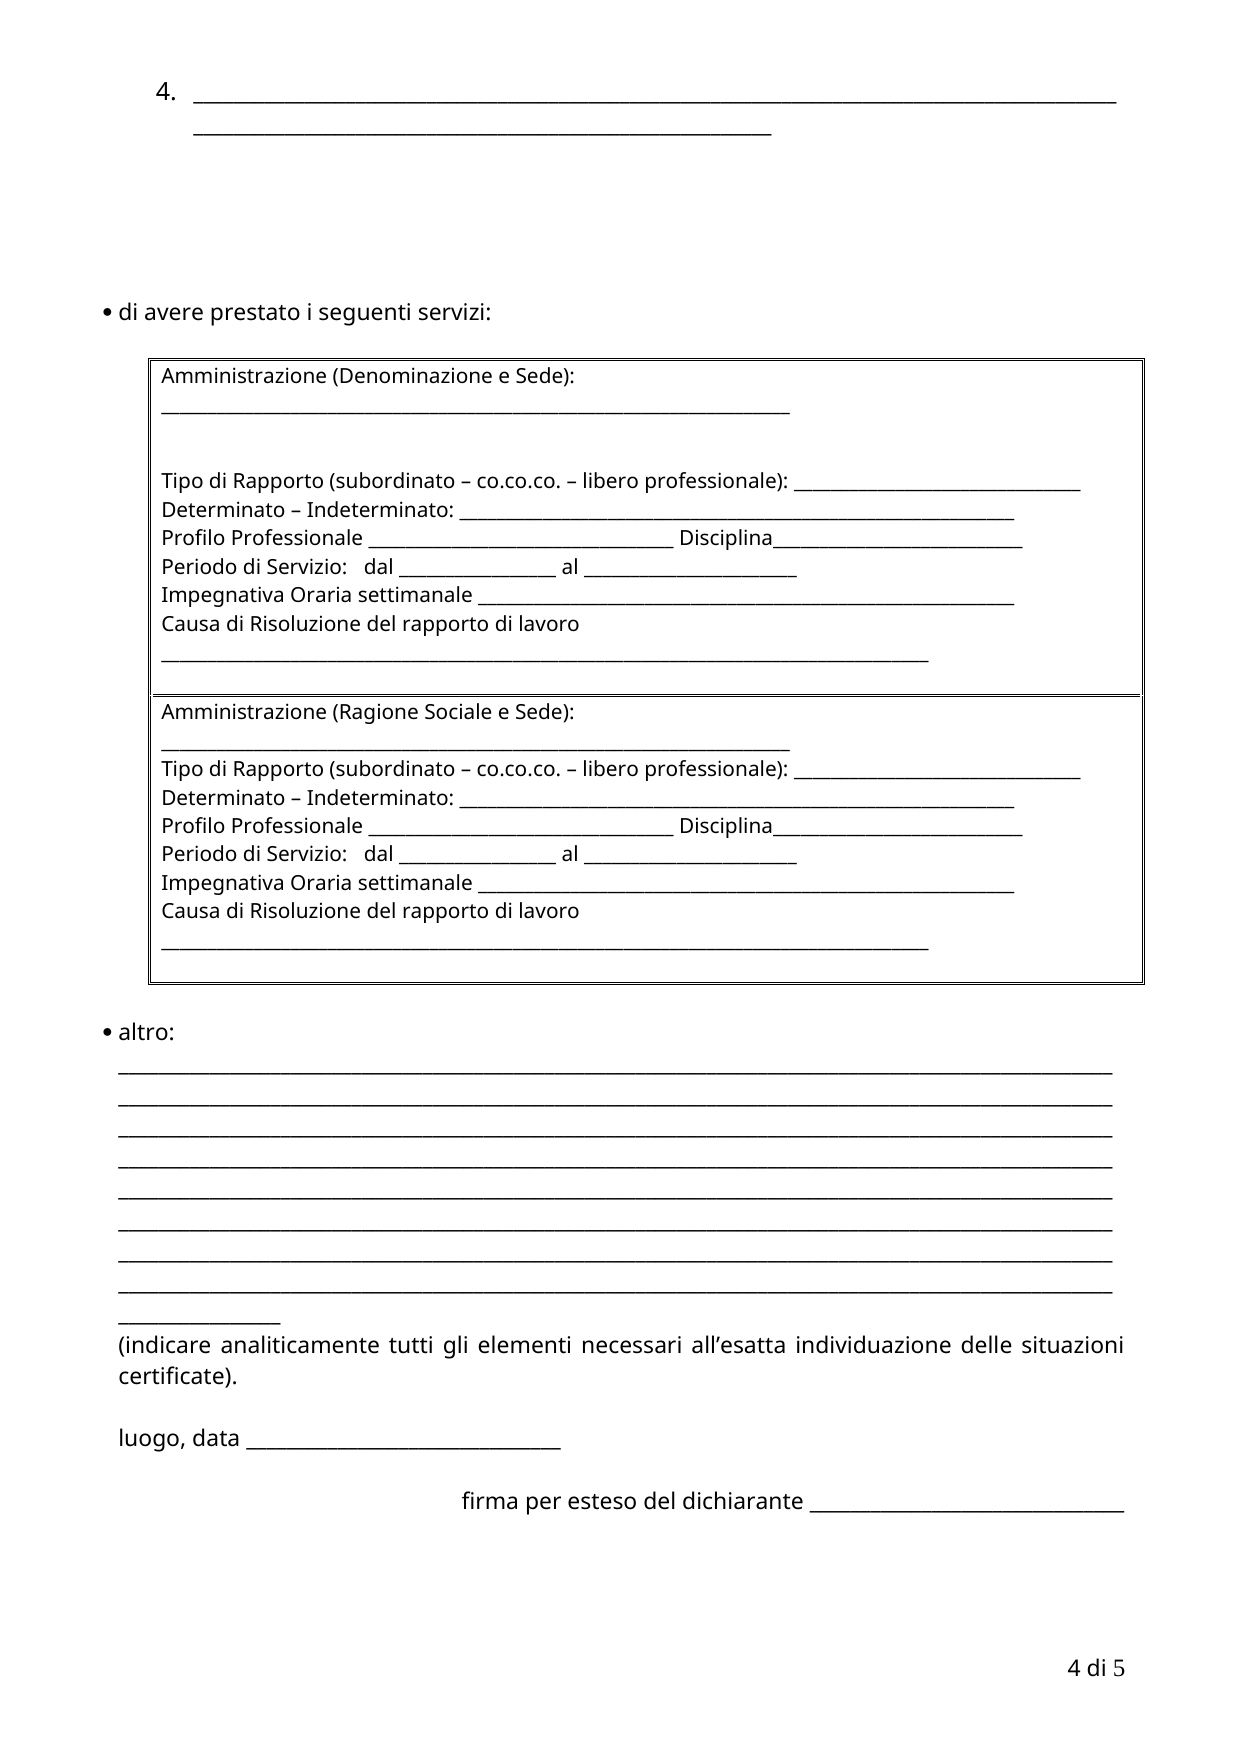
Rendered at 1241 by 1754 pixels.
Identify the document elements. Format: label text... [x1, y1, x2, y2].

text firma per esteso del dichiarante _______________________________ [118, 1485, 1125, 1516]
text (indicare analiticamente tutti gli elementi necessari all’esatta individuazione delle situazioni certificate). [118, 1328, 1125, 1391]
table_cell Amministrazione (Ragione Sociale e Sede): ____________________________________________________________________ [150, 694, 1143, 754]
table_cell Tipo di Rapporto (subordinato – co.co.co. – libero professionale): _______________________________ Determinato – Indeterminato: ____________________________________________________________ Profilo Professionale _________________________________ Disciplina___________________________ [151, 754, 1142, 839]
list altro: ________________________________________________________________________________________________________________________________________________________________________________________________________________________________________________________________________________________________________________________________________________________________________________________________________________________________________________________________________________________________________________________________________________________________________________________________________________________________________________________________________________________________________________________________________________________________________________________________________________________________ [103, 1016, 1125, 1328]
table_header Amministrazione (Denominazione e Sede): ____________________________________________________________________ [151, 361, 1142, 467]
table_cell Periodo di Servizio: dal _________________ al _______________________ [151, 552, 1142, 580]
table_cell Impegnativa Oraria settimanale __________________________________________________________ [151, 580, 1142, 609]
list di avere prestato i seguenti servizi: [103, 295, 1125, 327]
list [156, 74, 1125, 139]
table_cell Periodo di Servizio: dal _________________ al _______________________ [151, 840, 1142, 868]
table_cell Causa di Risoluzione del rapporto di lavoro ___________________________________________________________________________________ [151, 609, 1142, 694]
table_cell Impegnativa Oraria settimanale __________________________________________________________ [151, 868, 1142, 896]
text luogo, data _______________________________ [118, 1422, 1125, 1453]
table_cell Tipo di Rapporto (subordinato – co.co.co. – libero professionale): _______________________________ Determinato – Indeterminato: ____________________________________________________________ Profilo Professionale _________________________________ Disciplina___________________________ [151, 467, 1142, 552]
table_cell Causa di Risoluzione del rapporto di lavoro ___________________________________________________________________________________ [151, 896, 1142, 982]
